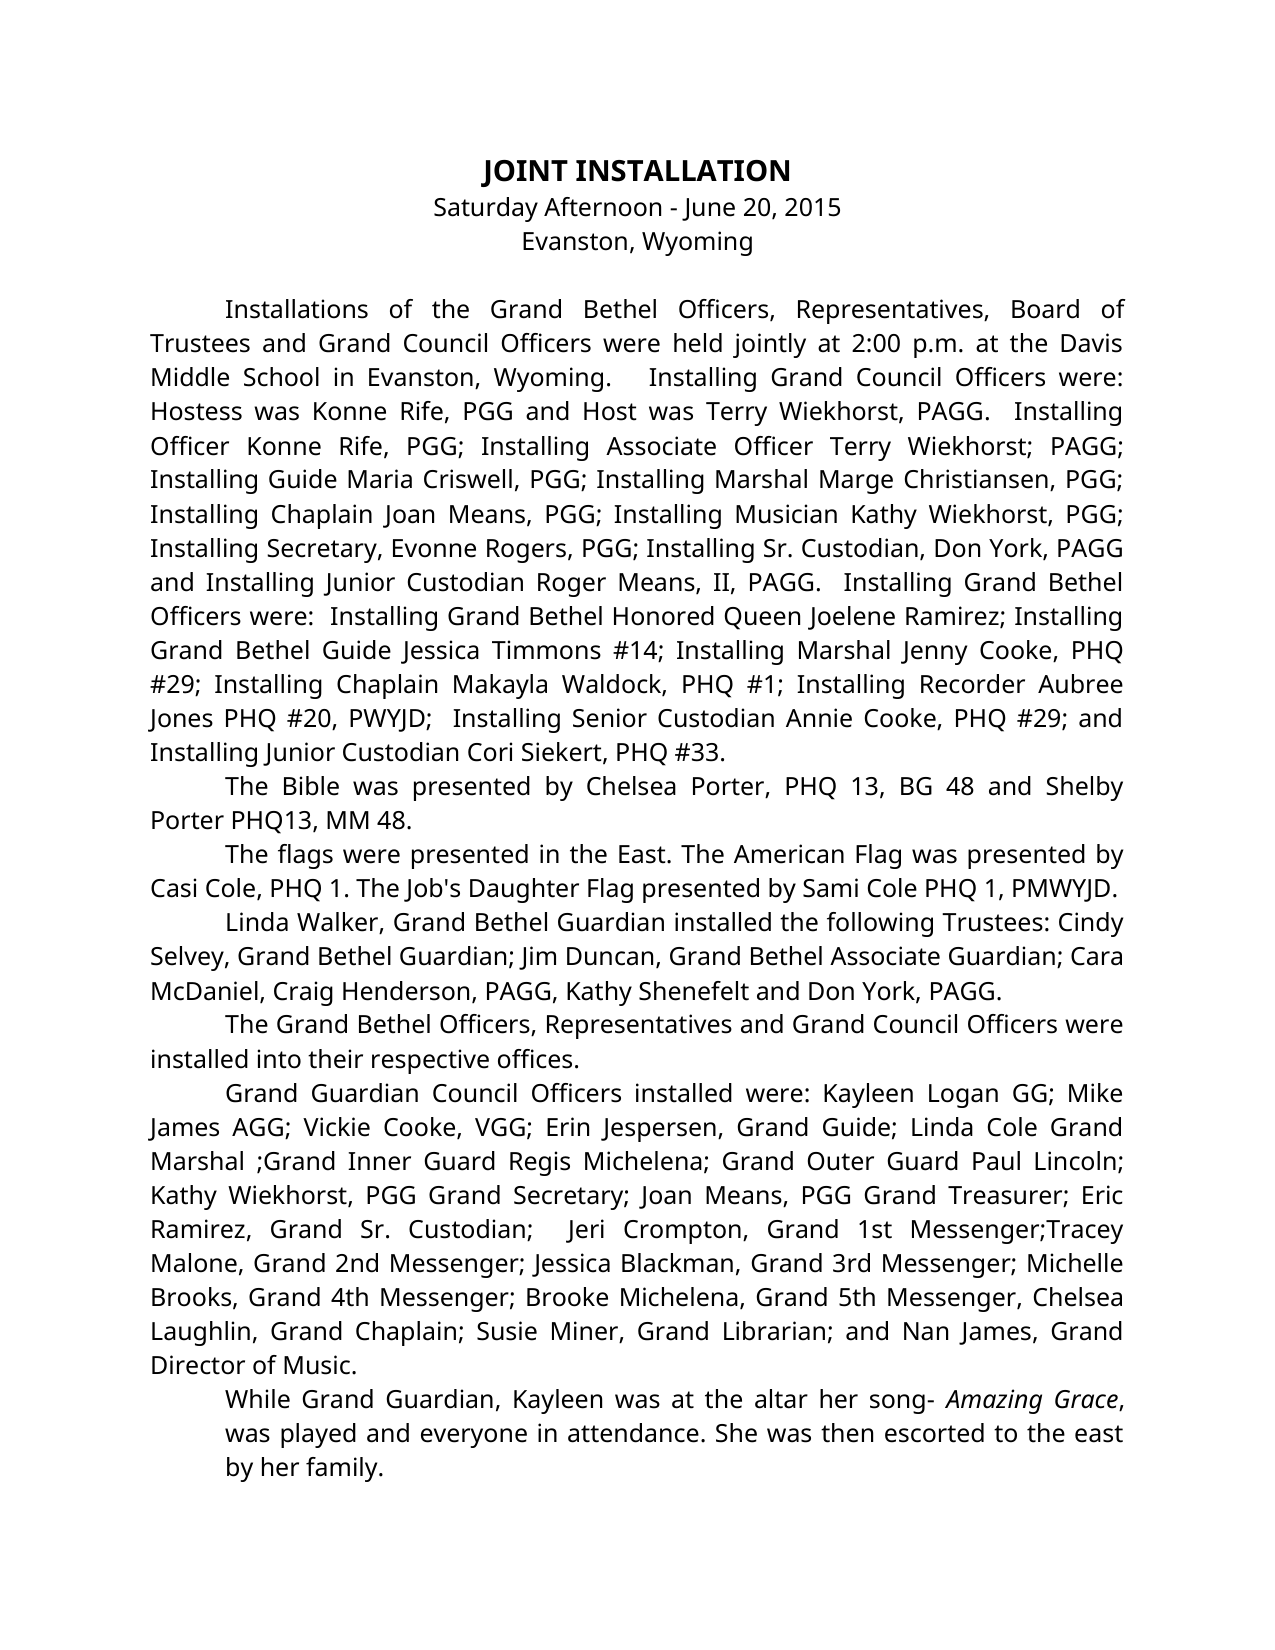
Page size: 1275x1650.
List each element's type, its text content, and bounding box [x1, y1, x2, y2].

text Saturday Afternoon - June 20, 2015 [150, 190, 1125, 224]
text JOINT INSTALLATION [150, 150, 1125, 190]
text Grand Guardian Council Officers installed were: Kayleen Logan GG; Mike James AGG; Vickie Cooke, VGG; Erin Jespersen, Grand Guide; Linda Cole Grand Marshal ;Grand Inner Guard Regis Michelena; Grand Outer Guard Paul Lincoln; Kathy Wiekhorst, PGG Grand Secretary; Joan Means, PGG Grand Treasurer; Eric Ramirez, Grand Sr. Custodian; Jeri Crompton, Grand 1st Messenger;Tracey Malone, Grand 2nd Messenger; Jessica Blackman, Grand 3rd Messenger; Michelle Brooks, Grand 4th Messenger; Brooke Michelena, Grand 5th Messenger, Chelsea Laughlin, Grand Chaplain; Susie Miner, Grand Librarian; and Nan James, Grand Director of Music. [150, 1075, 1125, 1382]
text While Grand Guardian, Kayleen was at the altar her song- Amazing Grace, was played and everyone in attendance. She was then escorted to the east by her family. [225, 1382, 1125, 1484]
text The Grand Bethel Officers, Representatives and Grand Council Officers were installed into their respective offices. [150, 1007, 1125, 1075]
text Linda Walker, Grand Bethel Guardian installed the following Trustees: Cindy Selvey, Grand Bethel Guardian; Jim Duncan, Grand Bethel Associate Guardian; Cara McDaniel, Craig Henderson, PAGG, Kathy Shenefelt and Don York, PAGG. [150, 905, 1125, 1007]
text Evanston, Wyoming [150, 224, 1125, 258]
text The flags were presented in the East. The American Flag was presented by Casi Cole, PHQ 1. The Job's Daughter Flag presented by Sami Cole PHQ 1, PMWYJD. [150, 837, 1125, 905]
text Installations of the Grand Bethel Officers, Representatives, Board of Trustees and Grand Council Officers were held jointly at 2:00 p.m. at the Davis Middle School in Evanston, Wyoming. Installing Grand Council Officers were: Hostess was Konne Rife, PGG and Host was Terry Wiekhorst, PAGG. Installing Officer Konne Rife, PGG; Installing Associate Officer Terry Wiekhorst; PAGG; Installing Guide Maria Criswell, PGG; Installing Marshal Marge Christiansen, PGG; Installing Chaplain Joan Means, PGG; Installing Musician Kathy Wiekhorst, PGG; Installing Secretary, Evonne Rogers, PGG; Installing Sr. Custodian, Don York, PAGG and Installing Junior Custodian Roger Means, II, PAGG. Installing Grand Bethel Officers were: Installing Grand Bethel Honored Queen Joelene Ramirez; Installing Grand Bethel Guide Jessica Timmons #14; Installing Marshal Jenny Cooke, PHQ #29; Installing Chaplain Makayla Waldock, PHQ #1; Installing Recorder Aubree Jones PHQ #20, PWYJD; Installing Senior Custodian Annie Cooke, PHQ #29; and Installing Junior Custodian Cori Siekert, PHQ #33. [150, 292, 1125, 769]
text The Bible was presented by Chelsea Porter, PHQ 13, BG 48 and Shelby Porter PHQ13, MM 48. [150, 769, 1125, 837]
